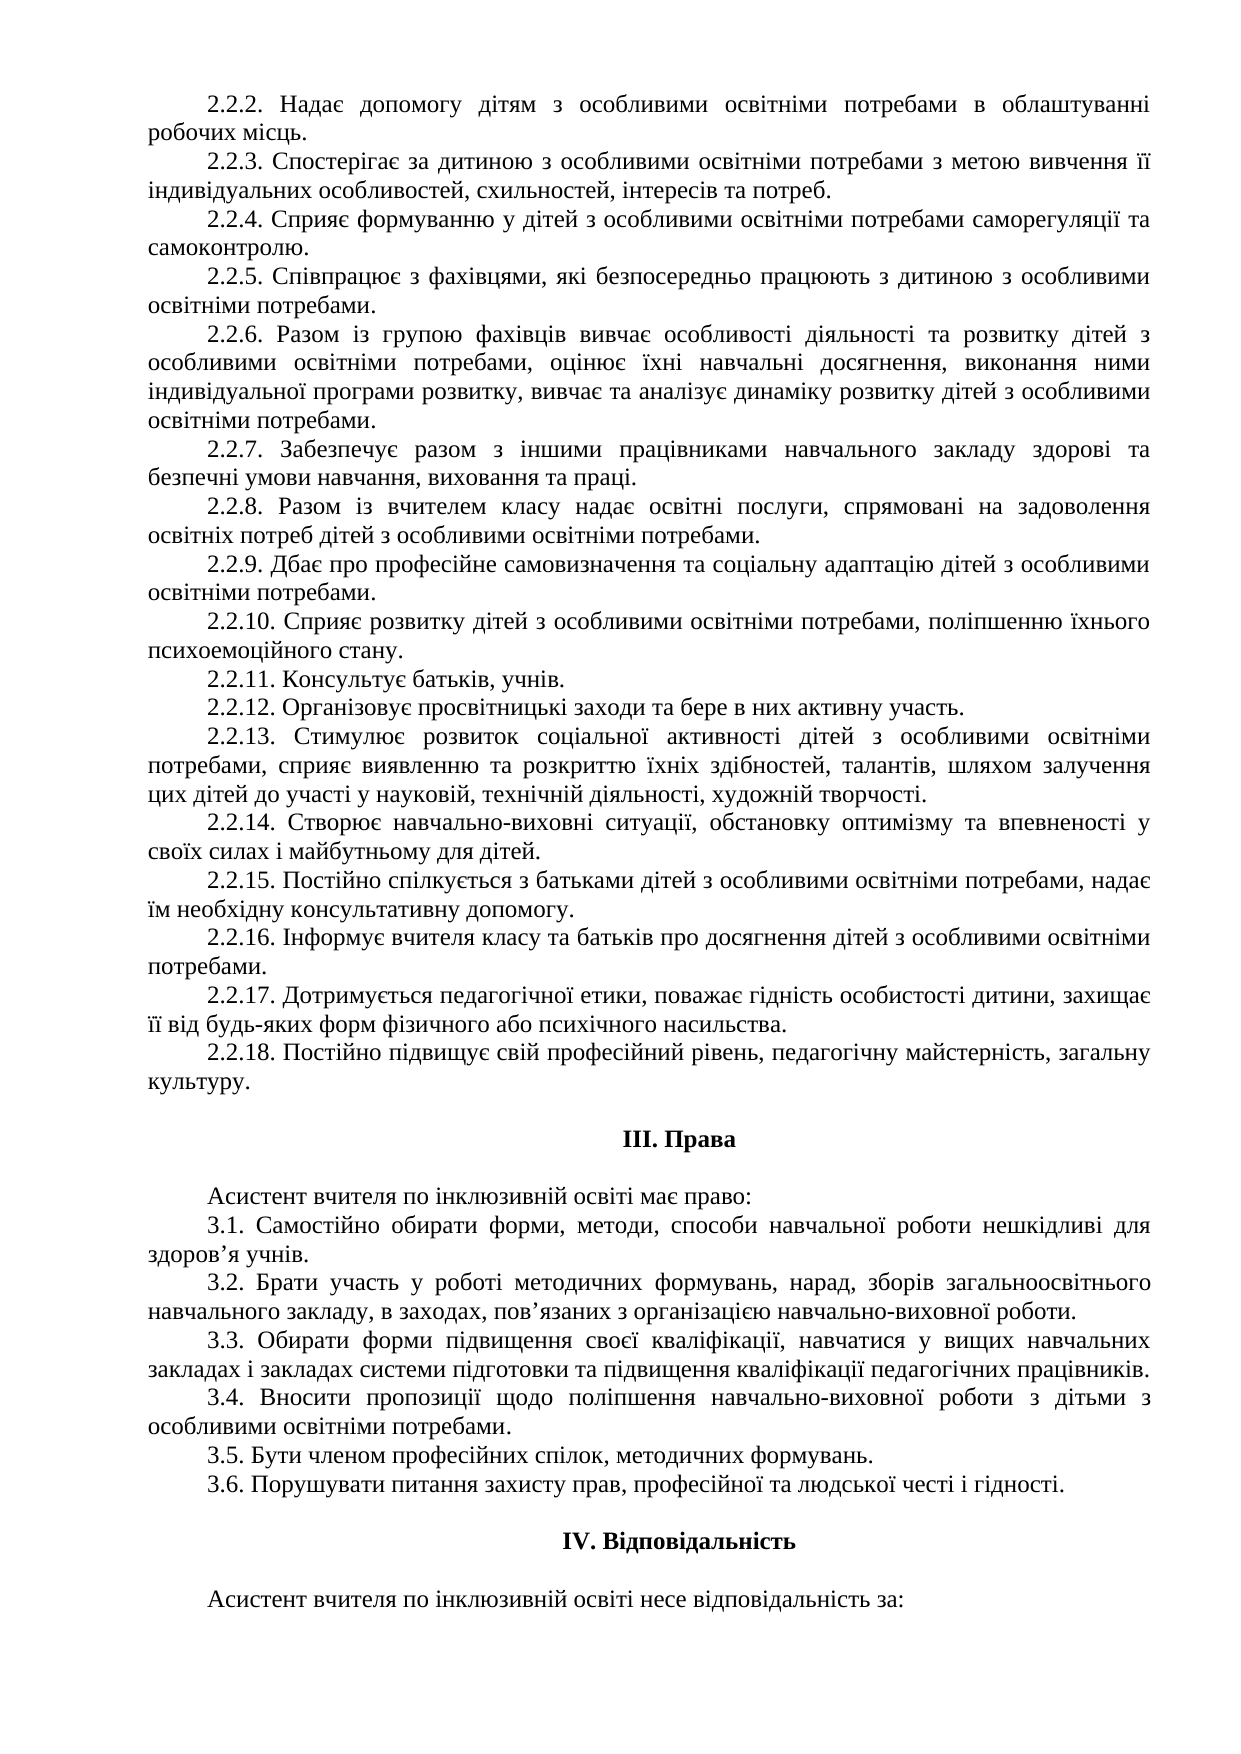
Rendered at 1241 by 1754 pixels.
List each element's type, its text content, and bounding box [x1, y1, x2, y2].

text ІІІ. Права [148, 1124, 1152, 1152]
text Асистент вчителя по інклюзивній освіті має право: [148, 1181, 1152, 1210]
text 2.2.8. Разом із вчителем класу надає освітні послуги, спрямовані на задоволення освітніх потреб дітей з особливими освітніми потребами. [148, 491, 1152, 549]
text ІV. Відповідальність [148, 1526, 1152, 1555]
text 3.1. Самостійно обирати форми, методи, способи навчальної роботи нешкідливі для здоров’я учнів. [148, 1210, 1152, 1267]
text 3.2. Брати участь у роботі методичних формувань, нарад, зборів загальноосвітнього навчального закладу, в заходах, пов’язаних з організацією навчально-виховної роботи. [148, 1267, 1152, 1325]
text 3.5. Бути членом професійних спілок, методичних формувань. [148, 1440, 1152, 1469]
text 2.2.12. Організовує просвітницькі заходи та бере в них активну участь. [148, 692, 1152, 721]
text 2.2.17. Дотримується педагогічної етики, поважає гідність особистості дитини, захищає її від будь-яких форм фізичного або психічного насильства. [148, 980, 1152, 1037]
text 2.2.7. Забезпечує разом з іншими працівниками навчального закладу здорові та безпечні умови навчання, виховання та праці. [148, 434, 1152, 491]
text 2.2.13. Стимулює розвиток соціальної активності дітей з особливими освітніми потребами, сприяє виявленню та розкриттю їхніх здібностей, талантів, шляхом залучення цих дітей до участі у науковій, технічній діяльності, художній творчості. [148, 721, 1152, 807]
text 2.2.4. Сприяє формуванню у дітей з особливими освітніми потребами саморегуляції та самоконтролю. [148, 204, 1152, 261]
text 3.4. Вносити пропозиції щодо поліпшення навчально-виховної роботи з дітьми з особливими освітніми потребами. [148, 1382, 1152, 1440]
text 2.2.16. Інформує вчителя класу та батьків про досягнення дітей з особливими освітніми потребами. [148, 922, 1152, 980]
text 3.3. Обирати форми підвищення своєї кваліфікації, навчатися у вищих навчальних закладах і закладах системи підготовки та підвищення кваліфікації педагогічних працівників. [148, 1325, 1152, 1382]
text 2.2.15. Постійно спілкується з батьками дітей з особливими освітніми потребами, надає їм необхідну консультативну допомогу. [148, 865, 1152, 922]
text 2.2.9. Дбає про професійне самовизначення та соціальну адаптацію дітей з особливими освітніми потребами. [148, 549, 1152, 606]
text 2.2.6. Разом із групою фахівців вивчає особливості діяльності та розвитку дітей з особливими освітніми потребами, оцінює їхні навчальні досягнення, виконання ними індивідуальної програми розвитку, вивчає та аналізує динаміку розвитку дітей з особливими освітніми потребами. [148, 319, 1152, 434]
text Асистент вчителя по інклюзивній освіті несе відповідальність за: [148, 1584, 1152, 1612]
text 2.2.5. Співпрацює з фахівцями, які безпосередньо працюють з дитиною з особливими освітніми потребами. [148, 261, 1152, 319]
text 2.2.14. Створює навчально-виховні ситуації, обстановку оптимізму та впевненості у своїх силах і майбутньому для дітей. [148, 807, 1152, 865]
text 2.2.10. Сприяє розвитку дітей з особливими освітніми потребами, поліпшенню їхнього психоемоційного стану. [148, 606, 1152, 664]
text 3.6. Порушувати питання захисту прав, професійної та людської честі і гідності. [148, 1469, 1152, 1497]
text 2.2.2. Надає допомогу дітям з особливими освітніми потребами в облаштуванні робочих місць. [148, 89, 1152, 146]
text 2.2.11. Консультує батьків, учнів. [148, 664, 1152, 692]
text 2.2.3. Спостерігає за дитиною з особливими освітніми потребами з метою вивчення її індивідуальних особливостей, схильностей, інтересів та потреб. [148, 146, 1152, 204]
text 2.2.18. Постійно підвищує свій професійний рівень, педагогічну майстерність, загальну культуру. [148, 1037, 1152, 1095]
